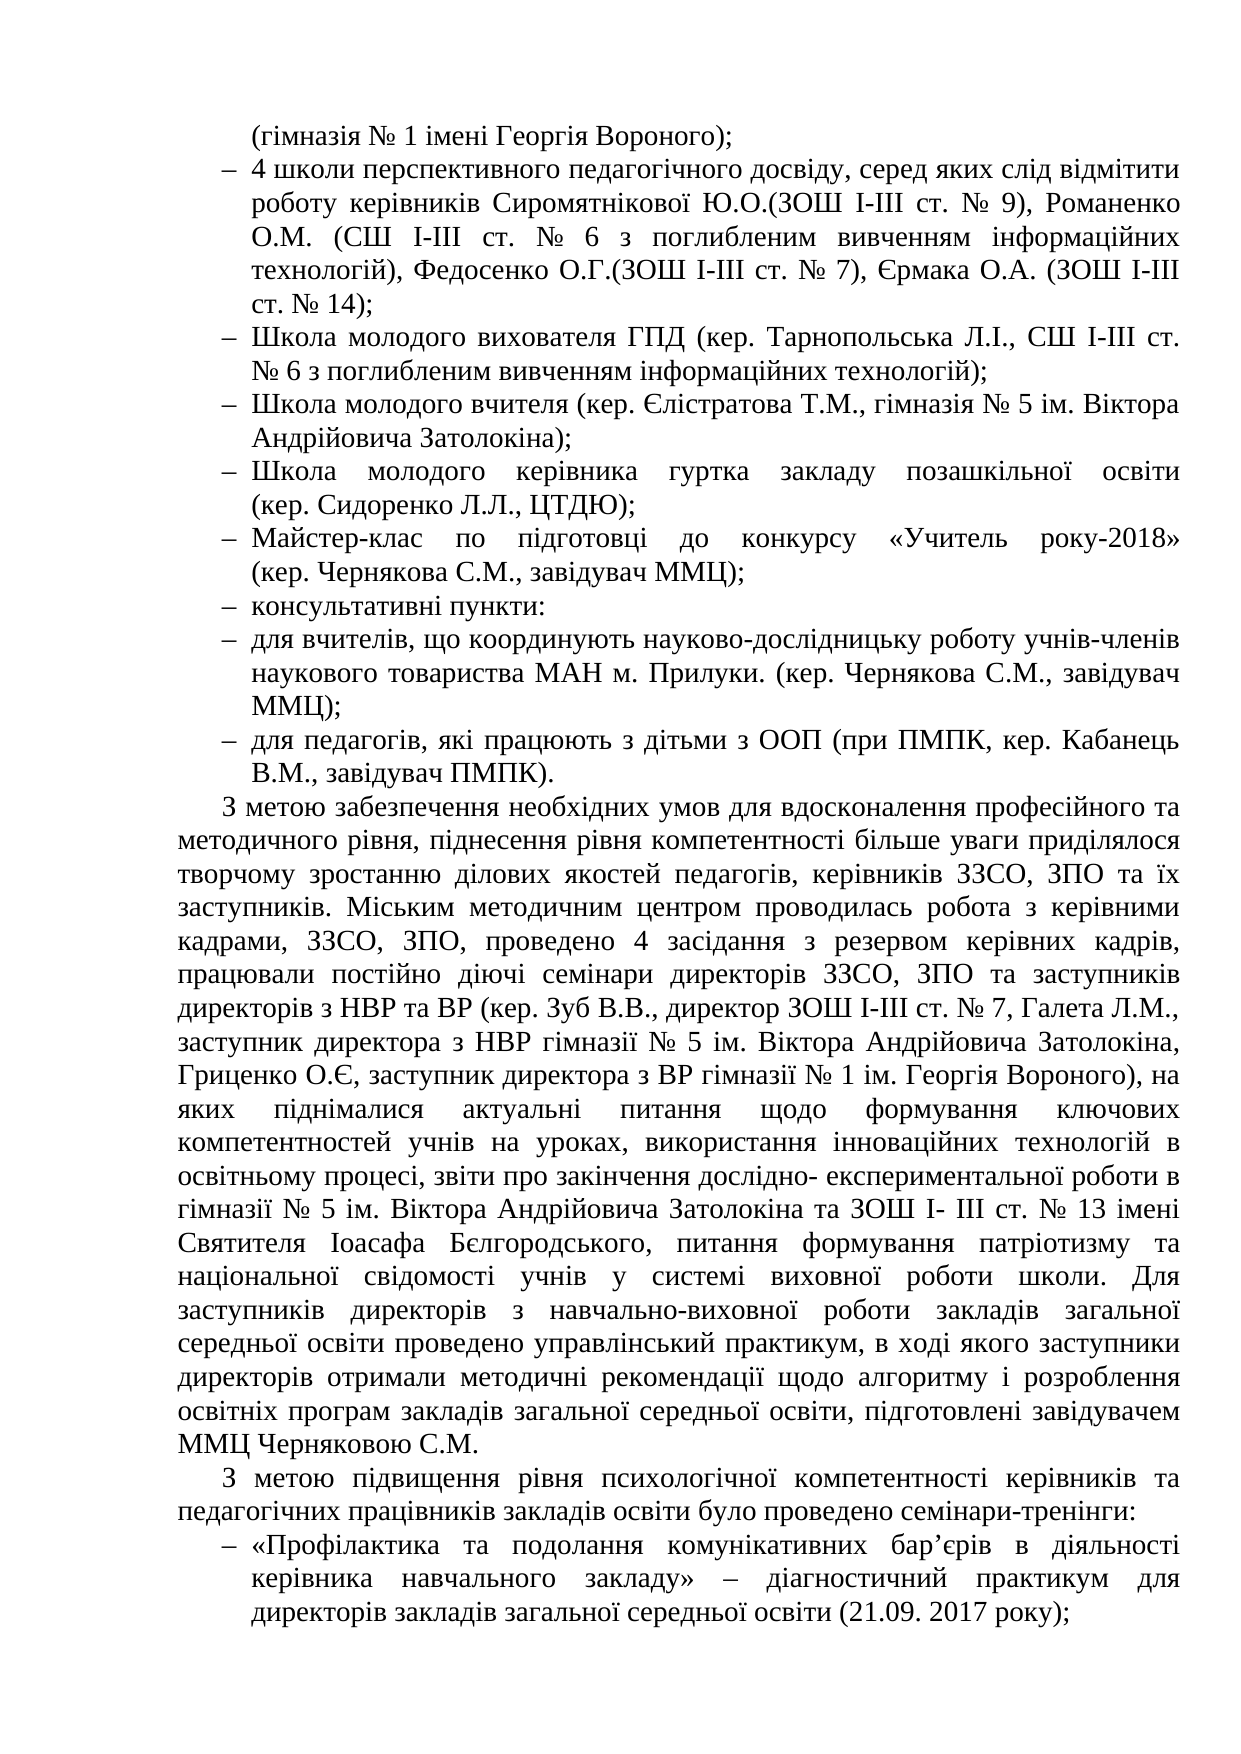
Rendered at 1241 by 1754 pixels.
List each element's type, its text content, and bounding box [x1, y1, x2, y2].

list «Профілактика та подолання комунікативних бар’єрів в діяльності керівника навчального закладу» – діагностичний практикум для директорів закладів загальної середньої освіти (21.09. 2017 року); [222, 1527, 1181, 1627]
list для педагогів, які працюють з дітьми з ООП (при ПМПК, кер. Кабанець В.М., завідувач ПМПК). [222, 722, 1181, 789]
list 4 школи перспективного педагогічного досвіду, серед яких слід відмітити роботу керівників Сиромятнікової Ю.О.(ЗОШ І-ІІІ ст. № 9), Романенко О.М. (СШ І-ІІІ ст. № 6 з поглибленим вивченням інформаційних технологій), Федосенко О.Г.(ЗОШ І-ІІІ ст. № 7), Єрмака О.А. (ЗОШ І-ІІІ ст. № 14); [222, 152, 1181, 319]
list для вчителів, що координують науково-дослідницьку роботу учнів-членів наукового товариства МАН м. Прилуки. (кер. Чернякова С.М., завідувач ММЦ); [222, 621, 1181, 722]
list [222, 118, 1181, 152]
list Школа молодого вихователя ГПД (кер. Тарнопольська Л.І., СШ І-ІІІ ст. № 6 з поглибленим вивченням інформаційних технологій); [222, 319, 1181, 386]
list Школа молодого вчителя (кер. Єлістратова Т.М., гімназія № 5 ім. Віктора Андрійовича Затолокіна); [222, 386, 1181, 453]
list Школа молодого керівника гуртка закладу позашкільної освіти (кер. Сидоренко Л.Л., ЦТДЮ); [222, 453, 1181, 521]
text З метою підвищення рівня психологічної компетентності керівників та педагогічних працівників закладів освіти було проведено семінари-тренінги: [177, 1460, 1181, 1527]
list консультативні пункти: [222, 588, 1181, 621]
text З метою забезпечення необхідних умов для вдосконалення професійного та методичного рівня, піднесення рівня компетентності більше уваги приділялося творчому зростанню ділових якостей педагогів, керівників ЗЗСО, ЗПО та їх заступників. Міським методичним центром проводилась робота з керівними кадрами, ЗЗСО, ЗПО, проведено 4 засідання з резервом керівних кадрів, працювали постійно діючі семінари директорів ЗЗСО, ЗПО та заступників директорів з НВР та ВР (кер. Зуб В.В., директор ЗОШ І-ІІІ ст. № 7, Галета Л.М., заступник директора з НВР гімназії № 5 ім. Віктора Андрійовича Затолокіна, Гриценко О.Є, заступник директора з ВР гімназії № 1 ім. Георгія Вороного), на яких піднімалися актуальні питання щодо формування ключових компетентностей учнів на уроках, використання інноваційних технологій в освітньому процесі, звіти про закінчення дослідно- експериментальної роботи в гімназії № 5 ім. Віктора Андрійовича Затолокіна та ЗОШ І- ІІІ ст. № 13 імені Святителя Іоасафа Бєлгородського, питання формування патріотизму та національної свідомості учнів у системі виховної роботи школи. Для заступників директорів з навчально-виховної роботи закладів загальної середньої освіти проведено управлінський практикум, в ході якого заступники директорів отримали методичні рекомендації щодо алгоритму і розроблення освітніх програм закладів загальної середньої освіти, підготовлені завідувачем ММЦ Черняковою С.М. [177, 789, 1181, 1460]
list Майстер-клас по підготовці до конкурсу «Учитель року-2018» (кер. Чернякова С.М., завідувач ММЦ); [222, 521, 1181, 588]
